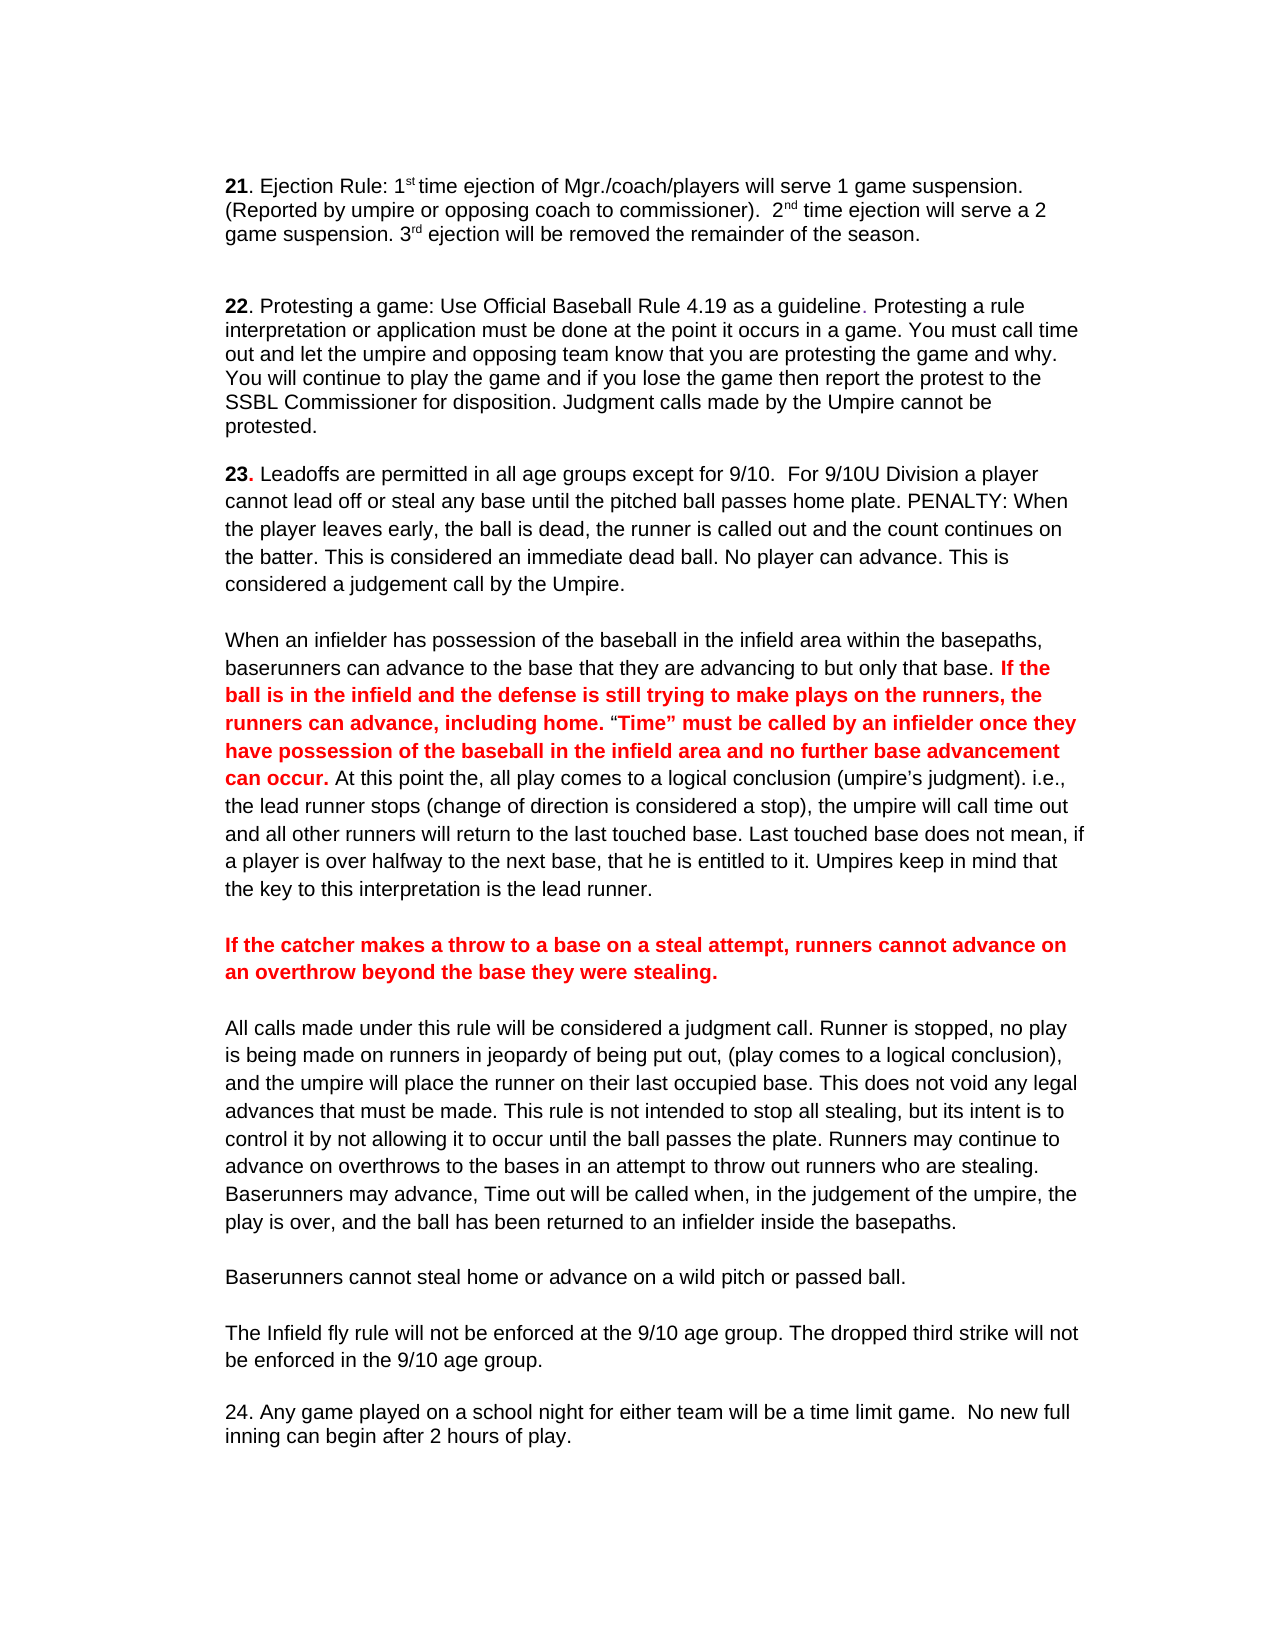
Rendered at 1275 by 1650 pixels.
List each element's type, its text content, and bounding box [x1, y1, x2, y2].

text 24. Any game played on a school night for either team will be a time limit game. No new full inning can begin after 2 hours of play. [225, 1400, 1087, 1448]
text 22. Protesting a game: Use Official Baseball Rule 4.19 as a guideline. Protesting a rule interpretation or application must be done at the point it occurs in a game. You must call time out and let the umpire and opposing team know that you are protesting the game and why. You will continue to play the game and if you lose the game then report the protest to the SSBL Commissioner for disposition. Judgment calls made by the Umpire cannot be protested. [225, 294, 1087, 437]
text If the catcher makes a throw to a base on a steal attempt, runners cannot advance on an overthrow beyond the base they were stealing. [225, 932, 1087, 984]
text 21. Ejection Rule: 1st time ejection of Mgr./coach/players will serve 1 game suspension. (Reported by umpire or opposing coach to commissioner). 2nd time ejection will serve a 2 game suspension. 3rd ejection will be removed the remainder of the season. [225, 174, 1087, 246]
text When an infielder has possession of the baseball in the infield area within the basepaths, baserunners can advance to the base that they are advancing to but only that base. If the ball is in the infield and the defense is still trying to make plays on the runners, the runners can advance, including home. “Time” must be called by an infielder once they have possession of the baseball in the infield area and no further base advancement can occur. At this point the, all play comes to a logical conclusion (umpire’s judgment). i.e., the lead runner stops (change of direction is considered a stop), the umpire will call time out and all other runners will return to the last touched base. Last touched base does not mean, if a player is over halfway to the next base, that he is entitled to it. Umpires keep in mind that the key to this interpretation is the lead runner. [225, 628, 1087, 901]
text Baserunners cannot steal home or advance on a wild pitch or passed ball. [187, 1265, 1087, 1289]
text All calls made under this rule will be considered a judgment call. Runner is stopped, no play is being made on runners in jeopardy of being put out, (play comes to a logical conclusion), and the umpire will place the runner on their last occupied base. This does not void any legal advances that must be made. This rule is not intended to stop all stealing, but its intent is to control it by not allowing it to occur until the ball passes the plate. Runners may continue to advance on overthrows to the bases in an attempt to throw out runners who are stealing. Baserunners may advance, Time out will be called when, in the judgement of the umpire, the play is over, and the ball has been returned to an infielder inside the basepaths. [225, 1016, 1087, 1233]
text 23. Leadoffs are permitted in all age groups except for 9/10. For 9/10U Division a player cannot lead off or steal any base until the pitched ball passes home plate. PENALTY: When the player leaves early, the ball is dead, the runner is called out and the count continues on the batter. This is considered an immediate dead ball. No player can advance. This is considered a judgement call by the Umpire. [225, 461, 1087, 596]
text The Infield fly rule will not be enforced at the 9/10 age group. The dropped third strike will not be enforced in the 9/10 age group. [225, 1320, 1087, 1372]
